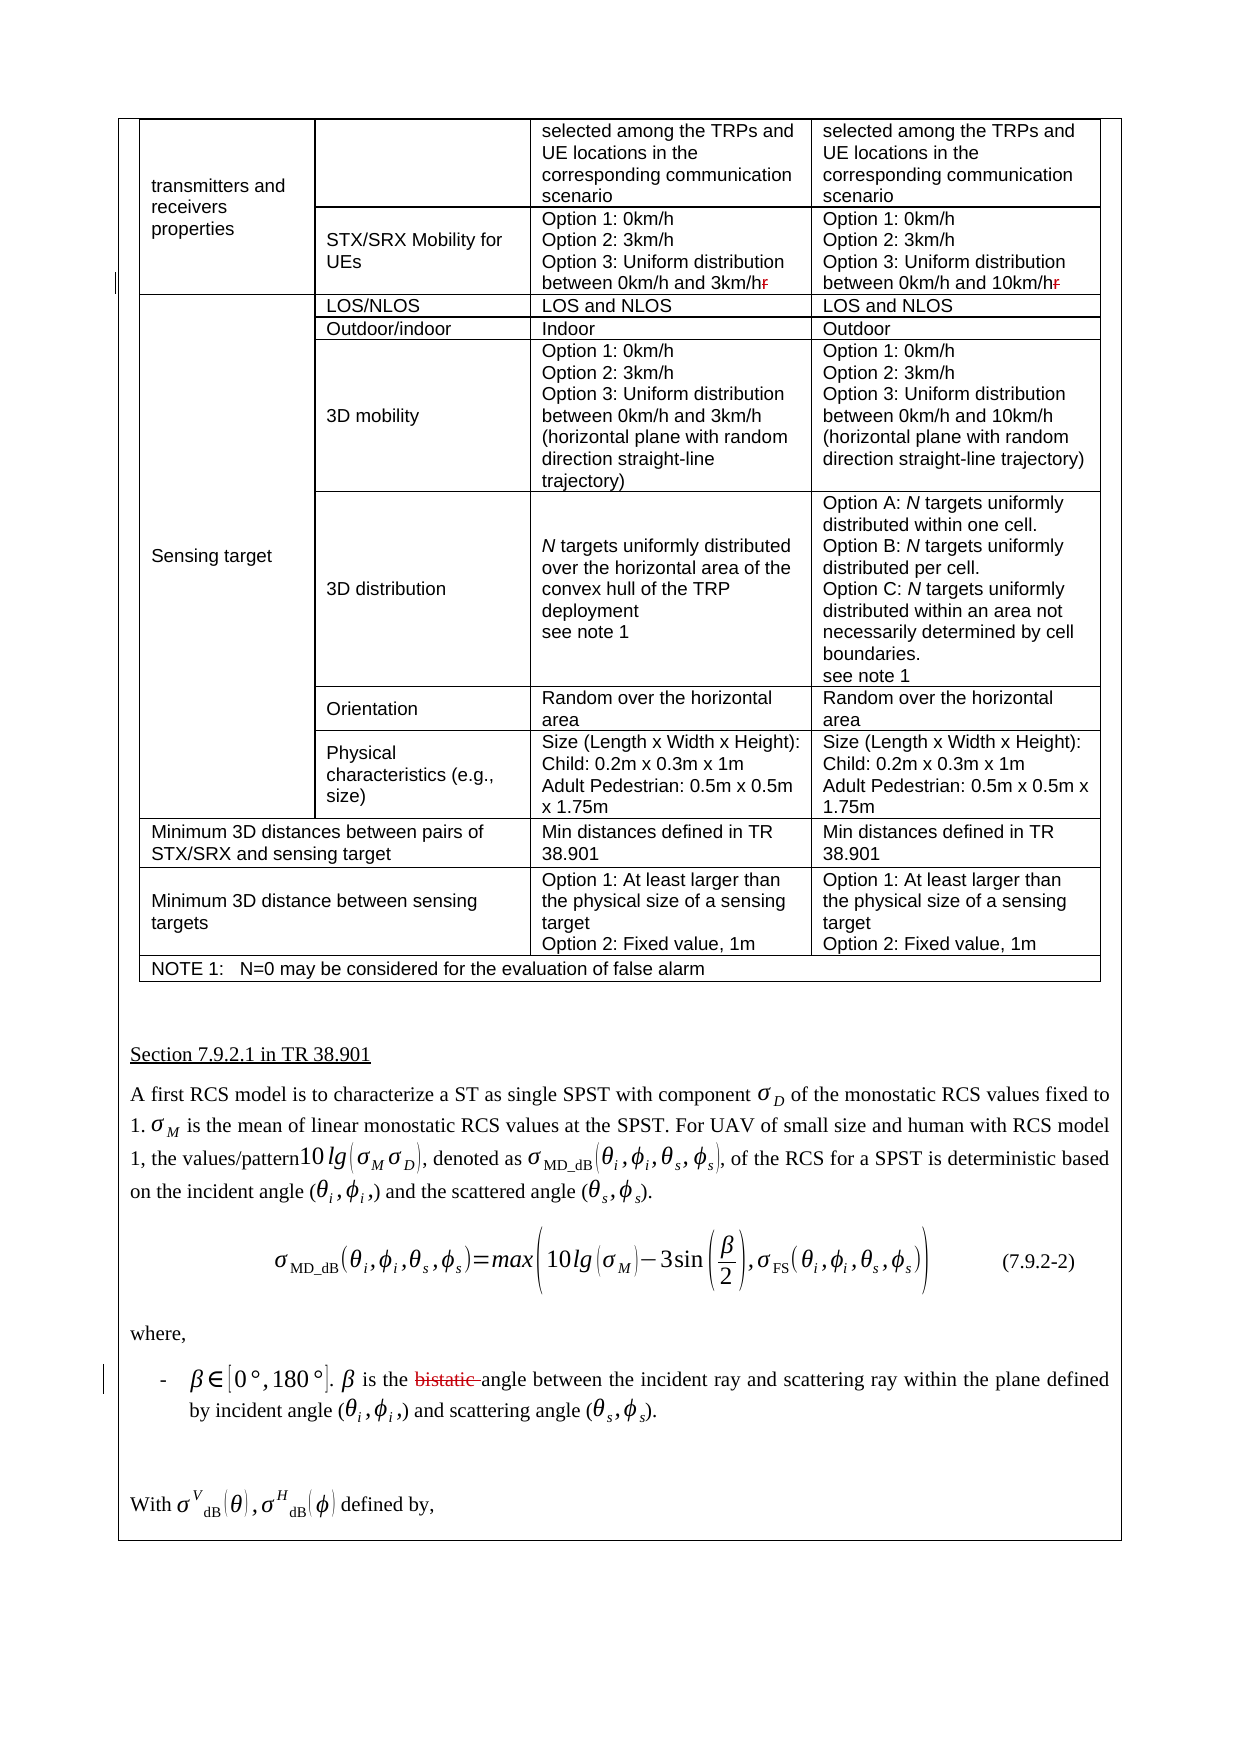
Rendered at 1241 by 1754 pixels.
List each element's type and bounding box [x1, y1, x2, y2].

table_header [119, 119, 1121, 1540]
